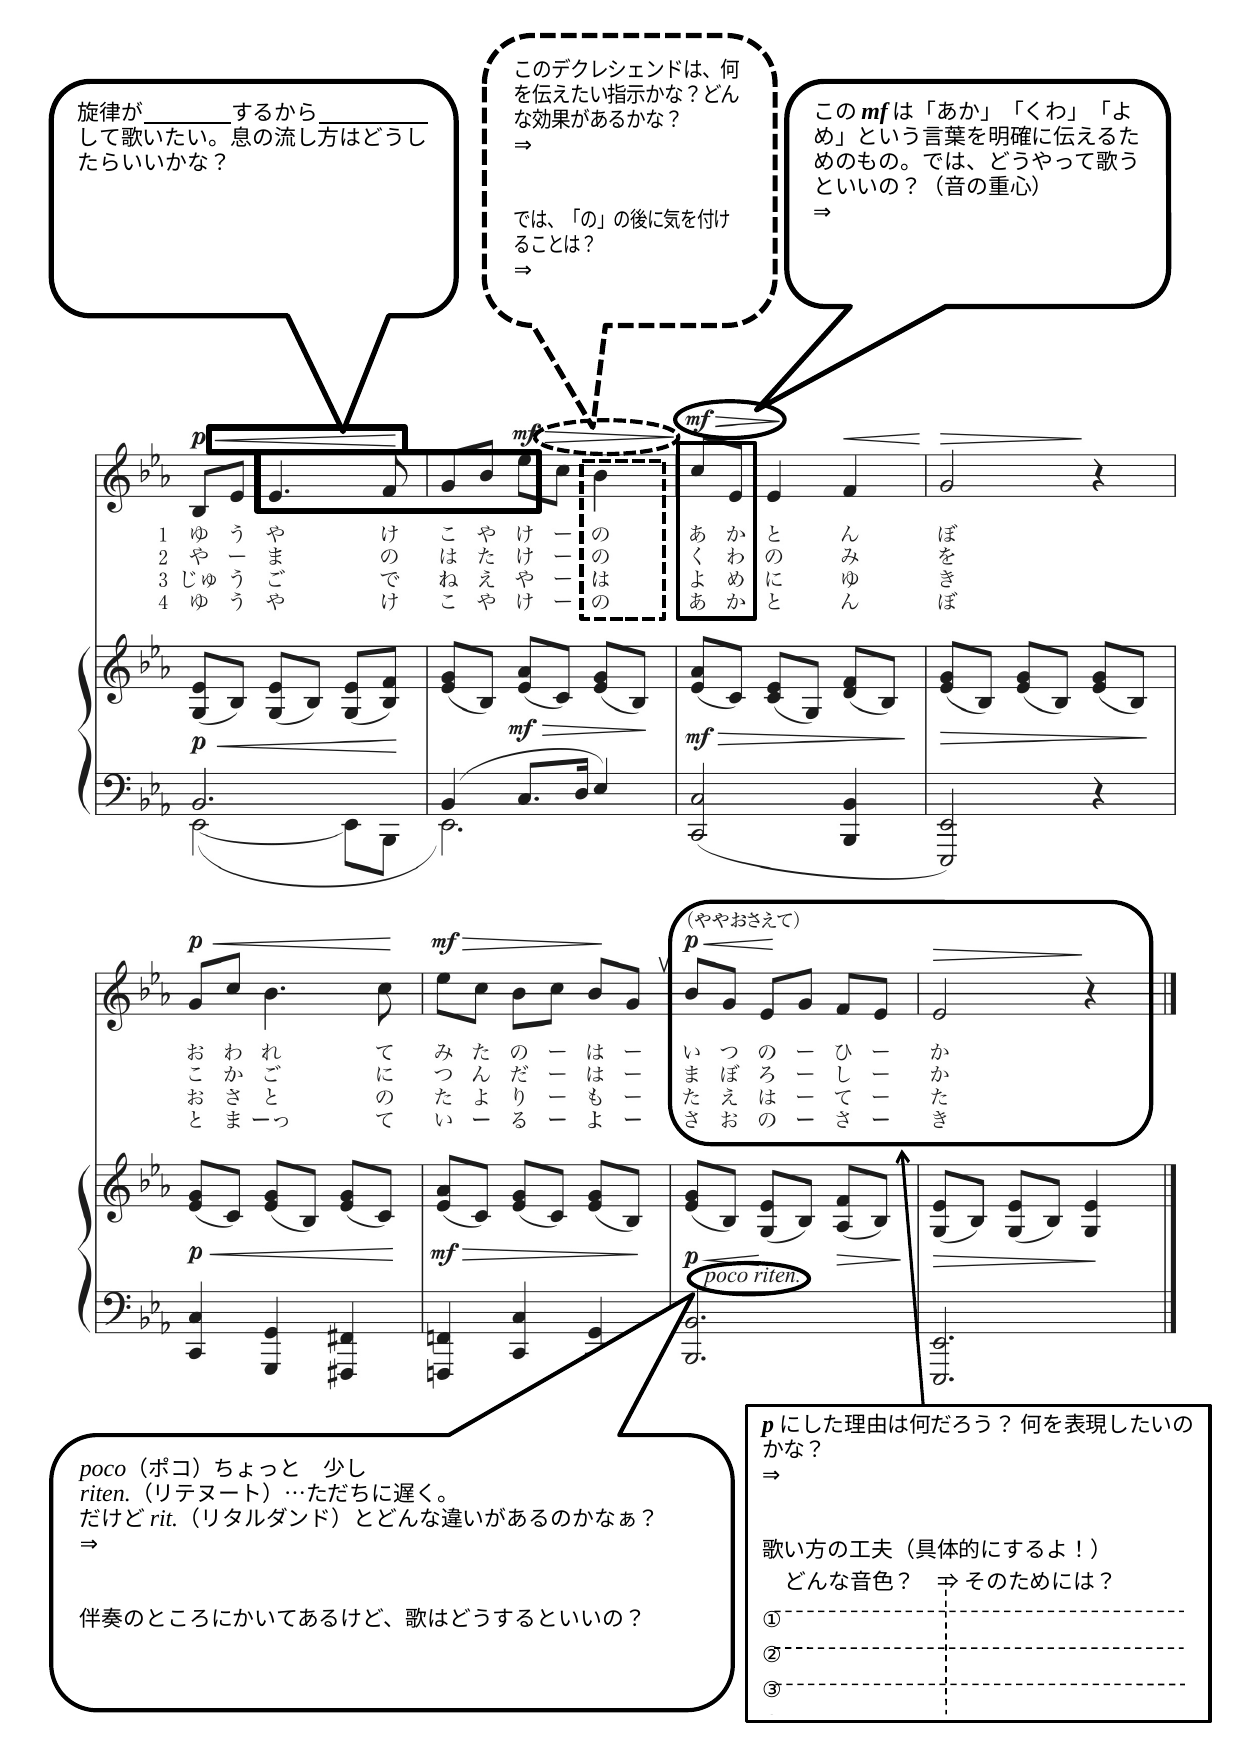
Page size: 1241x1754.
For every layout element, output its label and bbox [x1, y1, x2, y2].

picture [261, 455, 536, 508]
picture [678, 404, 782, 435]
picture [680, 445, 753, 616]
picture [212, 431, 402, 449]
picture [55, 394, 1193, 1404]
